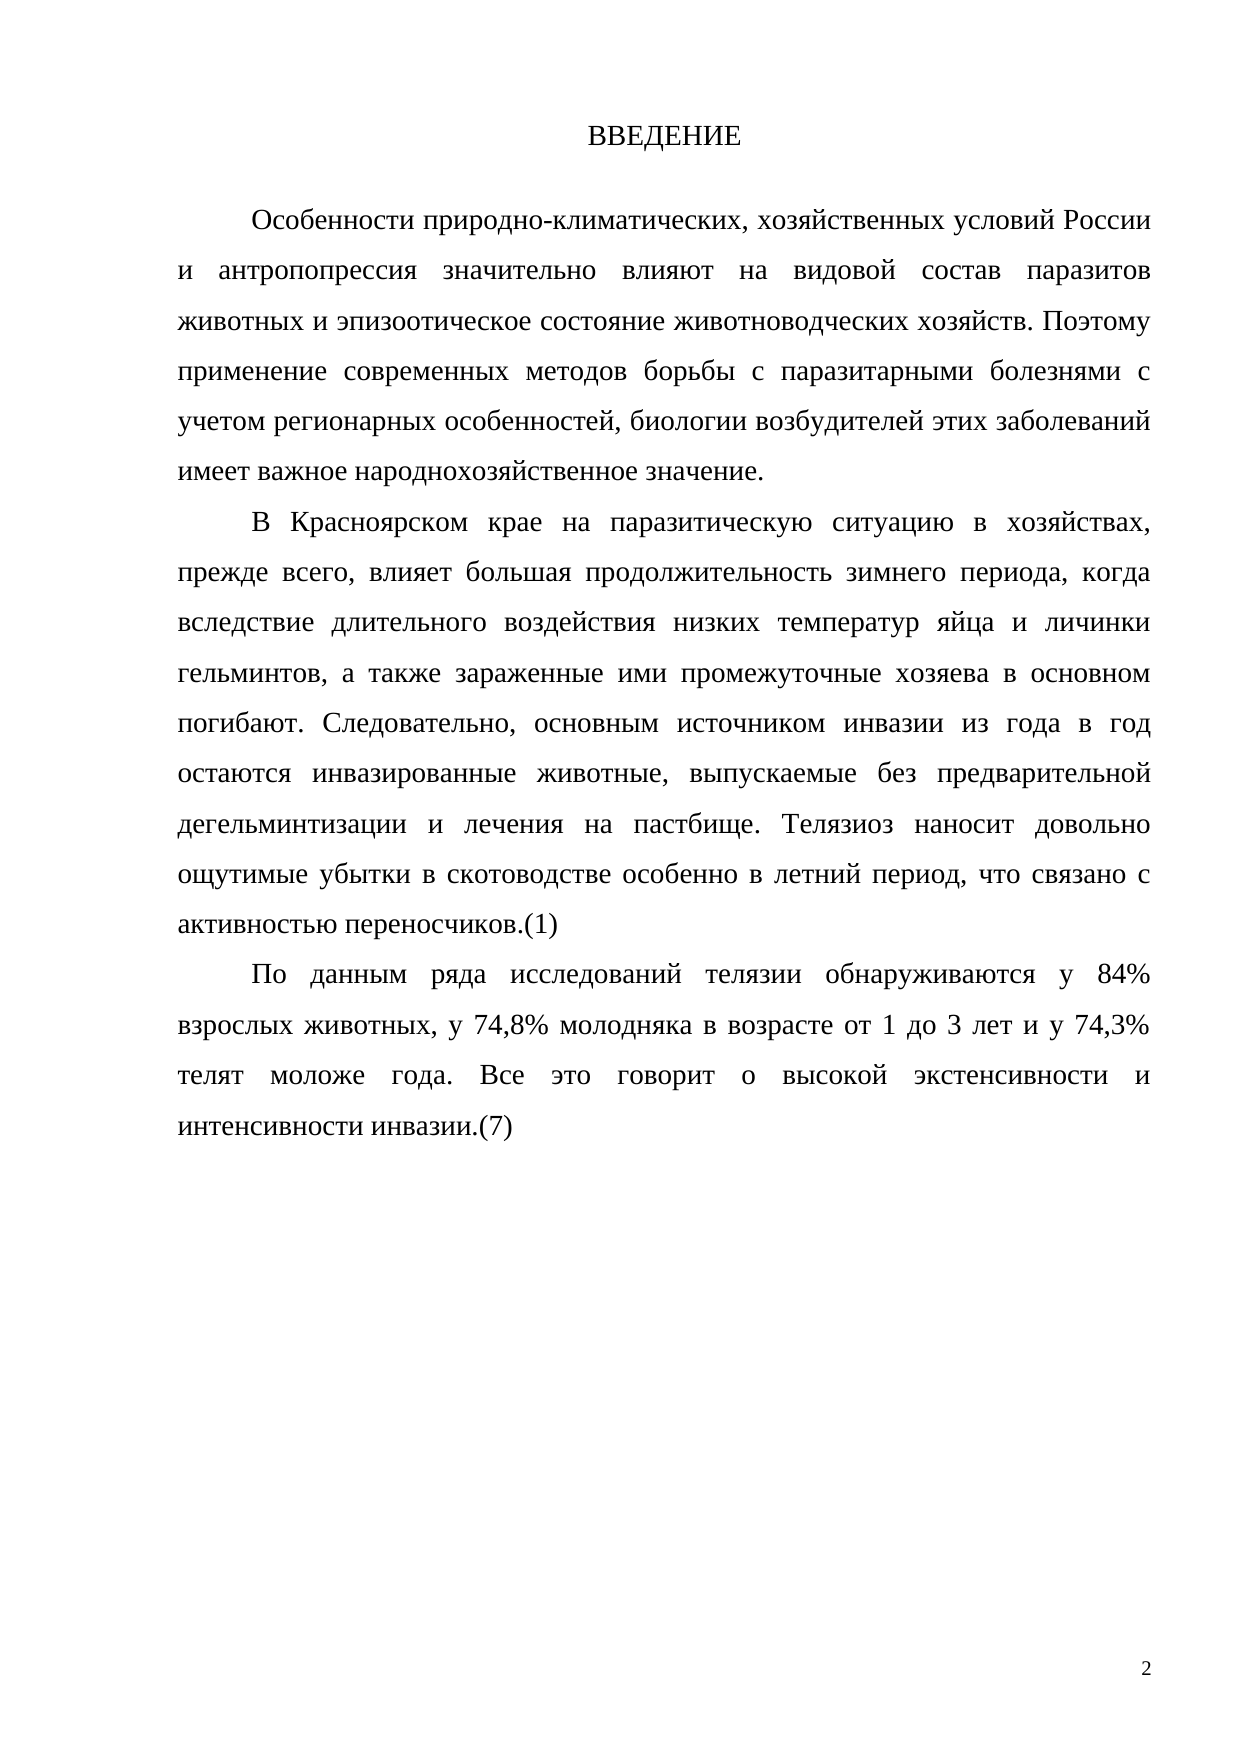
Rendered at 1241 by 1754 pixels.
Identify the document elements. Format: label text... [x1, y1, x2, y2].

text По данным ряда исследований телязии обнаруживаются у 84% взрослых животных, у 74,8% молодняка в возрасте от 1 до 3 лет и у 74,3% телят моложе года. Все это говорит о высокой экстенсивности и интенсивности инвазии.(7) [177, 957, 1152, 1141]
text В Красноярском крае на паразитическую ситуацию в хозяйствах, прежде всего, влияет большая продолжительность зимнего периода, когда вследствие длительного воздействия низких температур яйца и личинки гельминтов, а также зараженные ими промежуточные хозяева в основном погибают. Следовательно, основным источником инвазии из года в год остаются инвазированные животные, выпускаемые без предварительной дегельминтизации и лечения на пастбище. Телязиоз наносит довольно ощутимые убытки в скотоводстве особенно в летний период, что связано с активностью переносчиков.(1) [177, 504, 1152, 940]
text Особенности природно-климатических, хозяйственных условий России и антропопрессия значительно влияют на видовой состав паразитов животных и эпизоотическое состояние животноводческих хозяйств. Поэтому применение современных методов борьбы с паразитарными болезнями с учетом регионарных особенностей, биологии возбудителей этих заболеваний имеет важное народнохозяйственное значение. [177, 202, 1152, 487]
text ВВЕДЕНИЕ [177, 118, 1152, 152]
